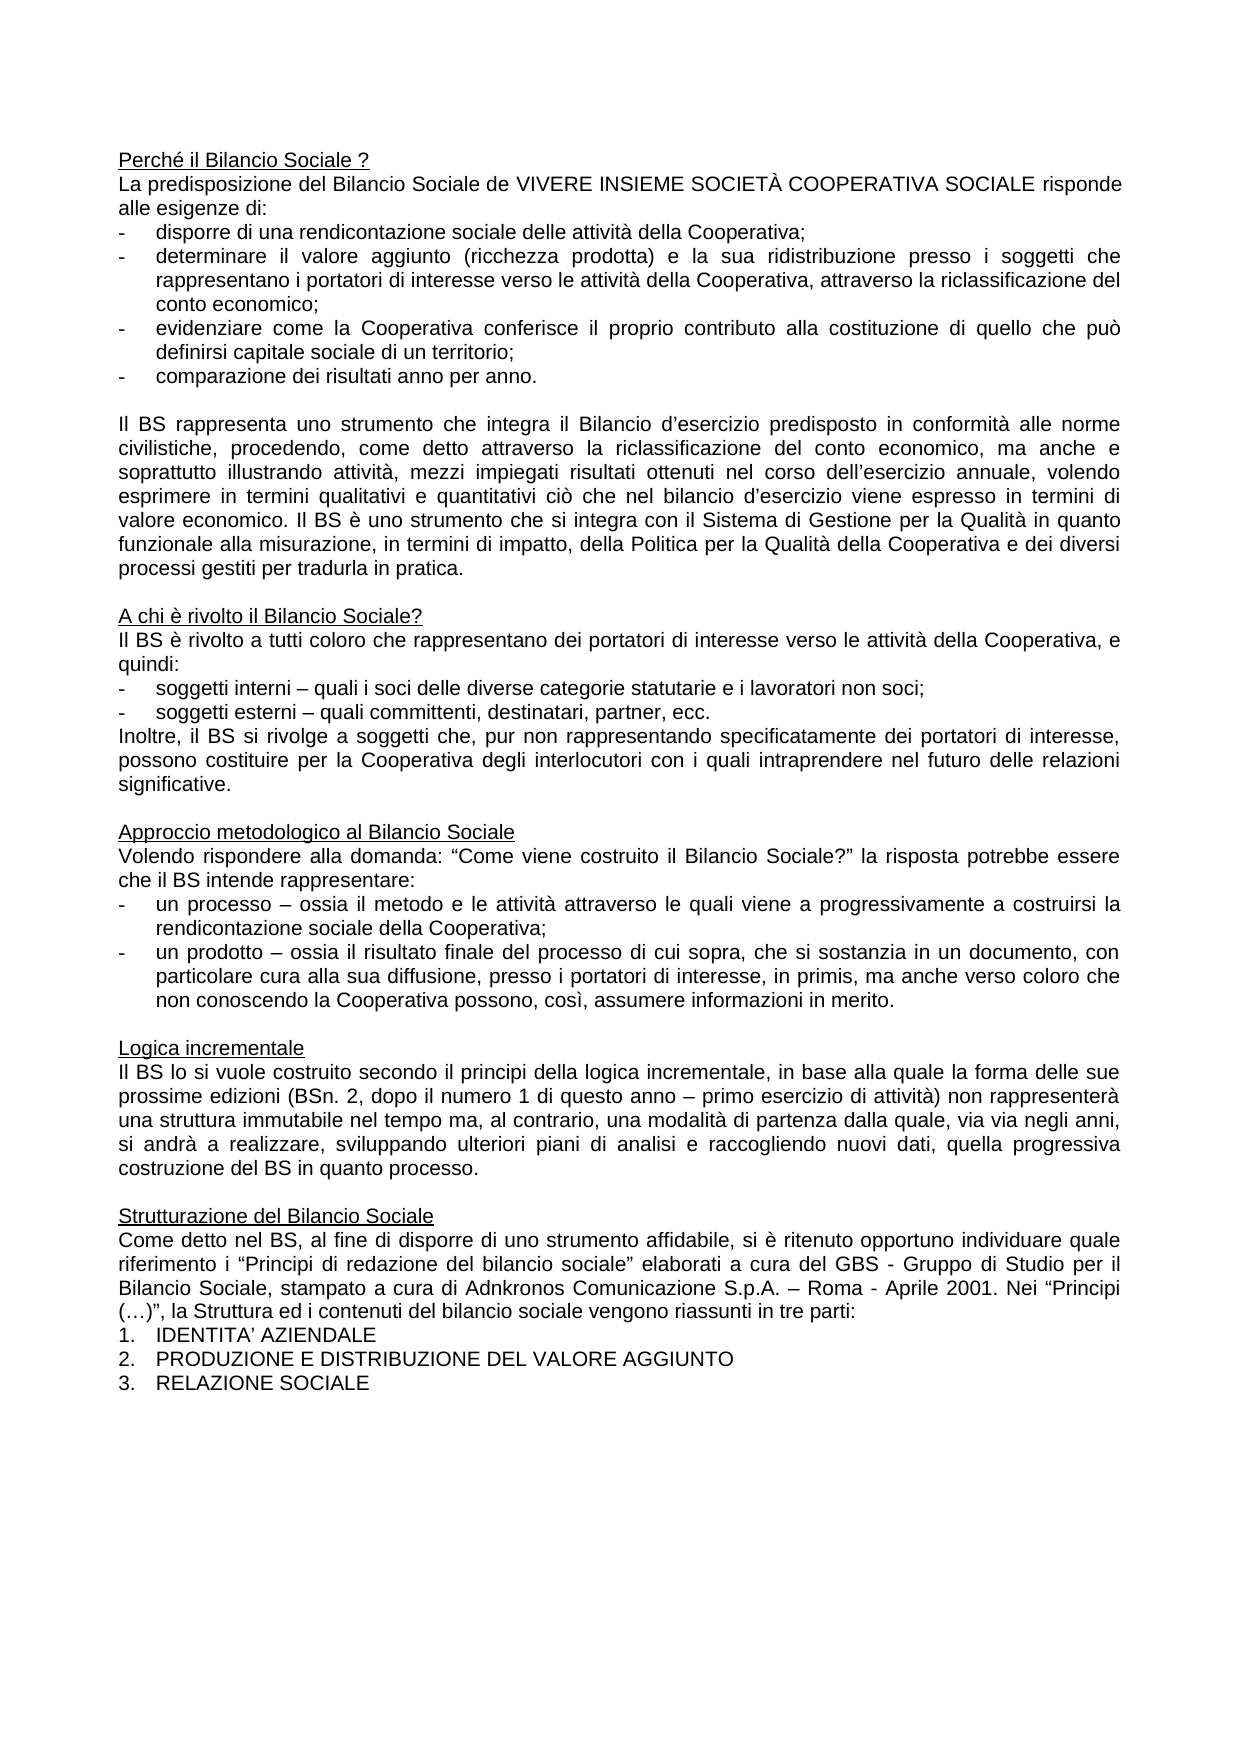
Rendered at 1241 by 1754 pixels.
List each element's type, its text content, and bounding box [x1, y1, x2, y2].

text La predisposizione del Bilancio Sociale de VIVERE INSIEME SOCIETÀ COOPERATIVA SOCIALE risponde alle esigenze di: [118, 172, 1122, 219]
text A chi è rivolto il Bilancio Sociale? [118, 604, 1122, 628]
list comparazione dei risultati anno per anno. [118, 364, 1122, 388]
list un processo – ossia il metodo e le attività attraverso le quali viene a progressivamente a costruirsi la rendicontazione sociale della Cooperativa; [118, 892, 1122, 940]
text Inoltre, il BS si rivolge a soggetti che, pur non rappresentando specificatamente dei portatori di interesse, possono costituire per la Cooperativa degli interlocutori con i quali intraprendere nel futuro delle relazioni significative. [118, 724, 1122, 796]
list soggetti interni – quali i soci delle diverse categorie statutarie e i lavoratori non soci; [118, 676, 1122, 700]
text Il BS lo si vuole costruito secondo il principi della logica incrementale, in base alla quale la forma delle sue prossime edizioni (BSn. 2, dopo il numero 1 di questo anno – primo esercizio di attività) non rappresenterà una struttura immutabile nel tempo ma, al contrario, una modalità di partenza dalla quale, via via negli anni, si andrà a realizzare, sviluppando ulteriori piani di analisi e raccogliendo nuovi dati, quella progressiva costruzione del BS in quanto processo. [118, 1060, 1122, 1179]
text Approccio metodologico al Bilancio Sociale [118, 820, 1122, 844]
text Logica incrementale [118, 1036, 1122, 1060]
list PRODUZIONE E DISTRIBUZIONE DEL VALORE AGGIUNTO [118, 1347, 1122, 1371]
text Perché il Bilancio Sociale ? [118, 148, 1122, 172]
text Come detto nel BS, al fine di disporre di uno strumento affidabile, si è ritenuto opportuno individuare quale riferimento i “Principi di redazione del bilancio sociale” elaborati a cura del GBS - Gruppo di Studio per il Bilancio Sociale, stampato a cura di Adnkronos Comunicazione S.p.A. – Roma - Aprile 2001. Nei “Principi (…)”, la Struttura ed i contenuti del bilancio sociale vengono riassunti in tre parti: [118, 1227, 1122, 1323]
text Strutturazione del Bilancio Sociale [118, 1203, 1122, 1227]
list RELAZIONE SOCIALE [118, 1371, 1122, 1395]
list determinare il valore aggiunto (ricchezza prodotta) e la sua ridistribuzione presso i soggetti che rappresentano i portatori di interesse verso le attività della Cooperativa, attraverso la riclassificazione del conto economico; [118, 244, 1122, 316]
list un prodotto – ossia il risultato finale del processo di cui sopra, che si sostanzia in un documento, con particolare cura alla sua diffusione, presso i portatori di interesse, in primis, ma anche verso coloro che non conoscendo la Cooperativa possono, così, assumere informazioni in merito. [118, 940, 1122, 1012]
text Volendo rispondere alla domanda: “Come viene costruito il Bilancio Sociale?” la risposta potrebbe essere che il BS intende rappresentare: [118, 844, 1122, 892]
text Il BS è rivolto a tutti coloro che rappresentano dei portatori di interesse verso le attività della Cooperativa, e quindi: [118, 628, 1122, 676]
list disporre di una rendicontazione sociale delle attività della Cooperativa; [118, 219, 1122, 244]
list IDENTITA’ AZIENDALE [118, 1323, 1122, 1347]
list soggetti esterni – quali committenti, destinatari, partner, ecc. [118, 700, 1122, 724]
list evidenziare come la Cooperativa conferisce il proprio contributo alla costituzione di quello che può definirsi capitale sociale di un territorio; [118, 316, 1122, 364]
text Il BS rappresenta uno strumento che integra il Bilancio d’esercizio predisposto in conformità alle norme civilistiche, procedendo, come detto attraverso la riclassificazione del conto economico, ma anche e soprattutto illustrando attività, mezzi impiegati risultati ottenuti nel corso dell’esercizio annuale, volendo esprimere in termini qualitativi e quantitativi ciò che nel bilancio d’esercizio viene espresso in termini di valore economico. Il BS è uno strumento che si integra con il Sistema di Gestione per la Qualità in quanto funzionale alla misurazione, in termini di impatto, della Politica per la Qualità della Cooperativa e dei diversi processi gestiti per tradurla in pratica. [118, 412, 1122, 580]
